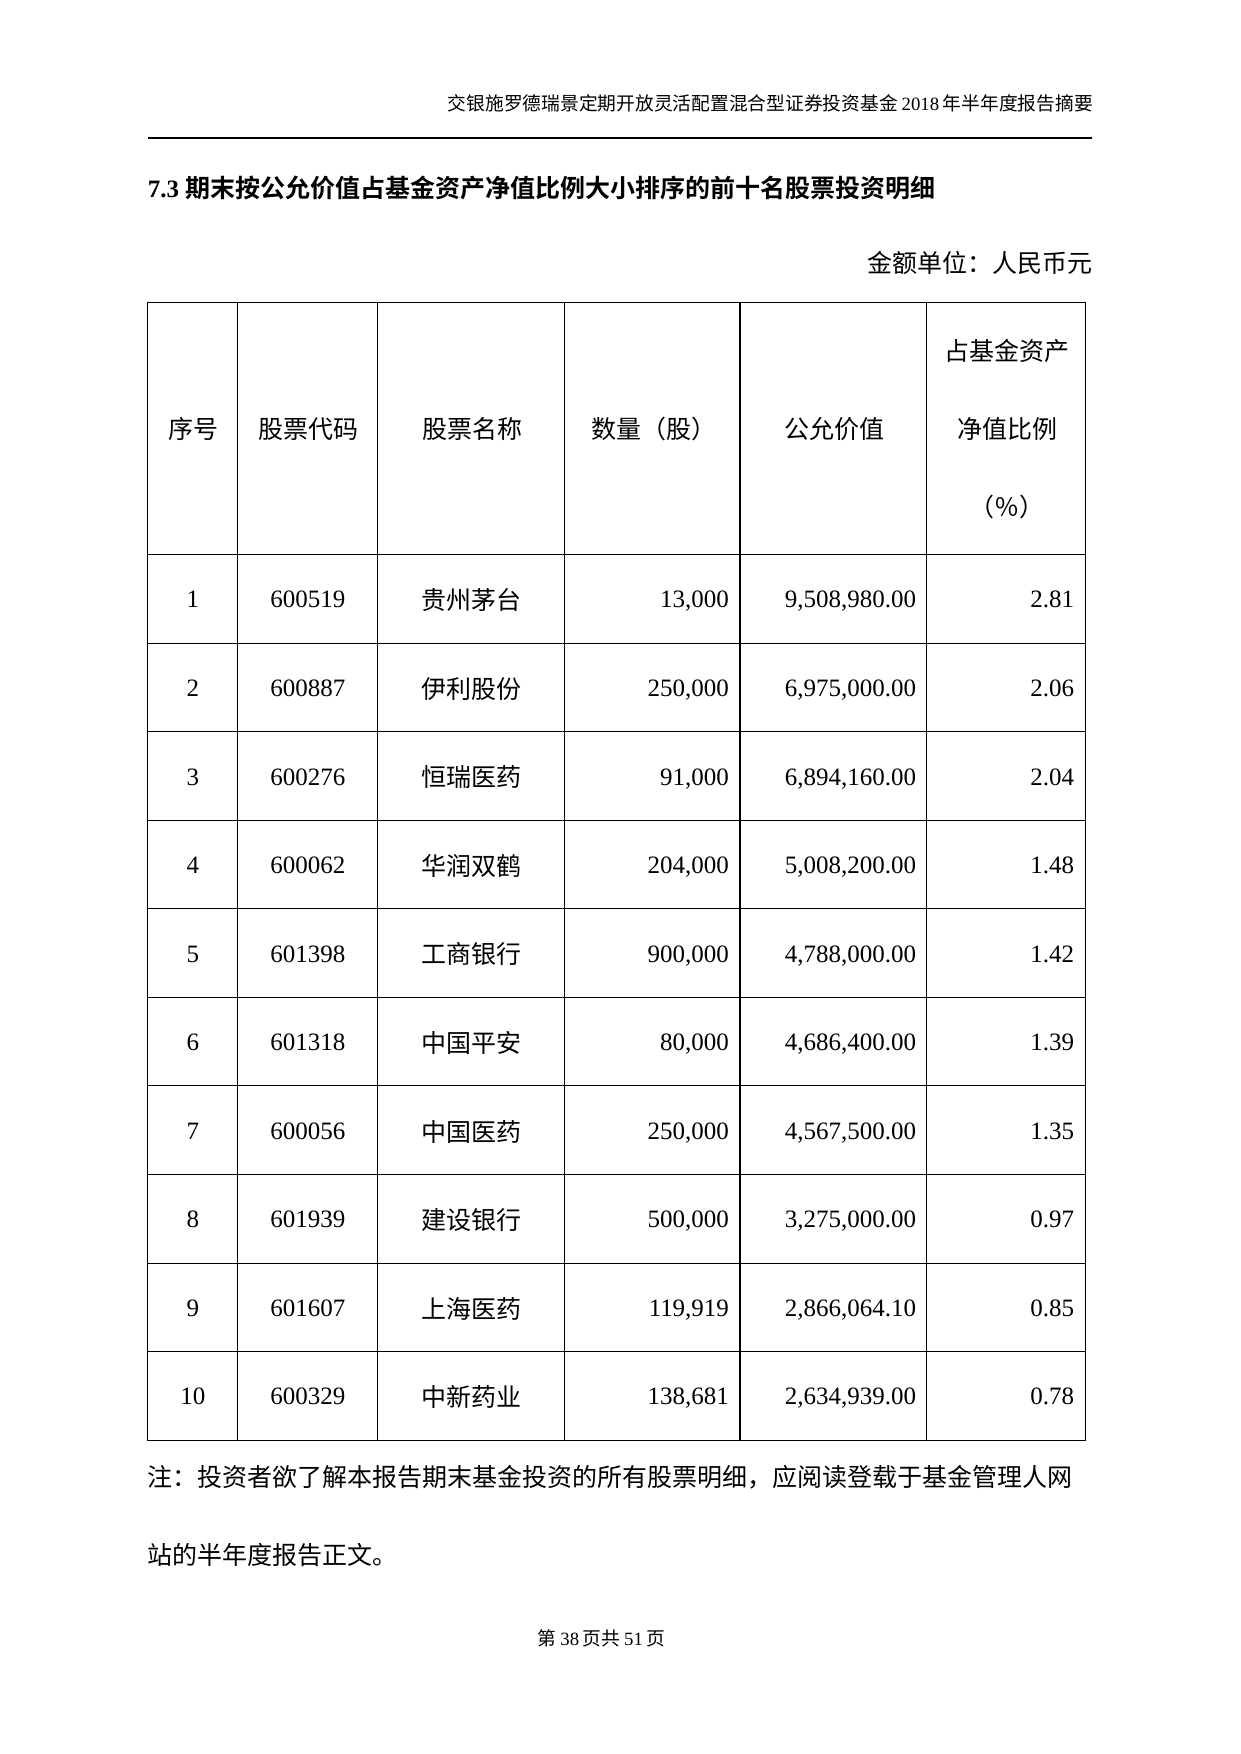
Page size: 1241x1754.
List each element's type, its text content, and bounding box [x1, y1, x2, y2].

table_cell 601939 [238, 1175, 377, 1262]
table_cell 600062 [238, 821, 377, 908]
table_cell 2.04 [927, 732, 1085, 820]
table_cell 5 [148, 909, 237, 997]
table_cell 900,000 [565, 909, 739, 997]
table_cell 500,000 [565, 1175, 739, 1262]
text 金额单位：人民币元 [149, 229, 1092, 294]
table_cell 600276 [238, 732, 377, 820]
table_cell 204,000 [565, 821, 739, 908]
table_cell 9,508,980.00 [741, 555, 926, 643]
table_cell 5,008,200.00 [741, 821, 926, 908]
table_cell 2,634,939.00 [741, 1352, 926, 1439]
table_cell 138,681 [565, 1352, 739, 1439]
table_cell 贵州茅台 [378, 555, 564, 643]
table_cell 中新药业 [378, 1352, 564, 1439]
table_cell 601318 [238, 998, 377, 1085]
table_header 股票代码 [238, 303, 377, 554]
table_cell 80,000 [565, 998, 739, 1085]
table_header 公允价值 [741, 303, 926, 554]
table_header 股票名称 [378, 303, 564, 554]
table_cell 600329 [238, 1352, 377, 1439]
table_header 序号 [148, 303, 237, 554]
table_cell 600056 [238, 1086, 377, 1174]
table_cell 250,000 [565, 1086, 739, 1174]
table_cell 119,919 [565, 1264, 739, 1351]
table_cell 601607 [238, 1264, 377, 1351]
table_cell 8 [148, 1175, 237, 1262]
table_cell 1.42 [927, 909, 1085, 997]
table_cell 7 [148, 1086, 237, 1174]
table_cell 601398 [238, 909, 377, 997]
table_cell 1.48 [927, 821, 1085, 908]
table_cell 6,894,160.00 [741, 732, 926, 820]
table_header 占基金资产净值比例（％） [927, 303, 1085, 554]
table_cell 250,000 [565, 644, 739, 731]
table_cell 2,866,064.10 [741, 1264, 926, 1351]
table_cell 3,275,000.00 [741, 1175, 926, 1262]
table_cell 6,975,000.00 [741, 644, 926, 731]
table_cell 6 [148, 998, 237, 1085]
table_cell 0.85 [927, 1264, 1085, 1351]
table_cell 4 [148, 821, 237, 908]
table_cell 600519 [238, 555, 377, 643]
text 注：投资者欲了解本报告期末基金投资的所有股票明细，应阅读登载于基金管理人网站的半年度报告正文。 [148, 1443, 1092, 1586]
table_cell 伊利股份 [378, 644, 564, 731]
table_cell 13,000 [565, 555, 739, 643]
table_cell 4,567,500.00 [741, 1086, 926, 1174]
table_cell 1.35 [927, 1086, 1085, 1174]
table_cell 2 [148, 644, 237, 731]
table_cell 600887 [238, 644, 377, 731]
table_cell 3 [148, 732, 237, 820]
table_cell 0.78 [927, 1352, 1085, 1439]
table_cell 恒瑞医药 [378, 732, 564, 820]
table_cell 中国平安 [378, 998, 564, 1085]
table_cell 建设银行 [378, 1175, 564, 1262]
table_cell 2.06 [927, 644, 1085, 731]
table_cell 91,000 [565, 732, 739, 820]
table_cell 0.97 [927, 1175, 1085, 1262]
subtitle 7.3 期末按公允价值占基金资产净值比例大小排序的前十名股票投资明细 [148, 154, 1092, 219]
table_cell 工商银行 [378, 909, 564, 997]
table_cell 10 [148, 1352, 237, 1439]
table_cell 1 [148, 555, 237, 643]
table_cell 华润双鹤 [378, 821, 564, 908]
table_cell 中国医药 [378, 1086, 564, 1174]
table_header 数量（股） [565, 303, 739, 554]
table_cell 4,686,400.00 [741, 998, 926, 1085]
table_cell 4,788,000.00 [741, 909, 926, 997]
table_cell 上海医药 [378, 1264, 564, 1351]
table_cell 1.39 [927, 998, 1085, 1085]
table_cell 9 [148, 1264, 237, 1351]
table_cell 2.81 [927, 555, 1085, 643]
